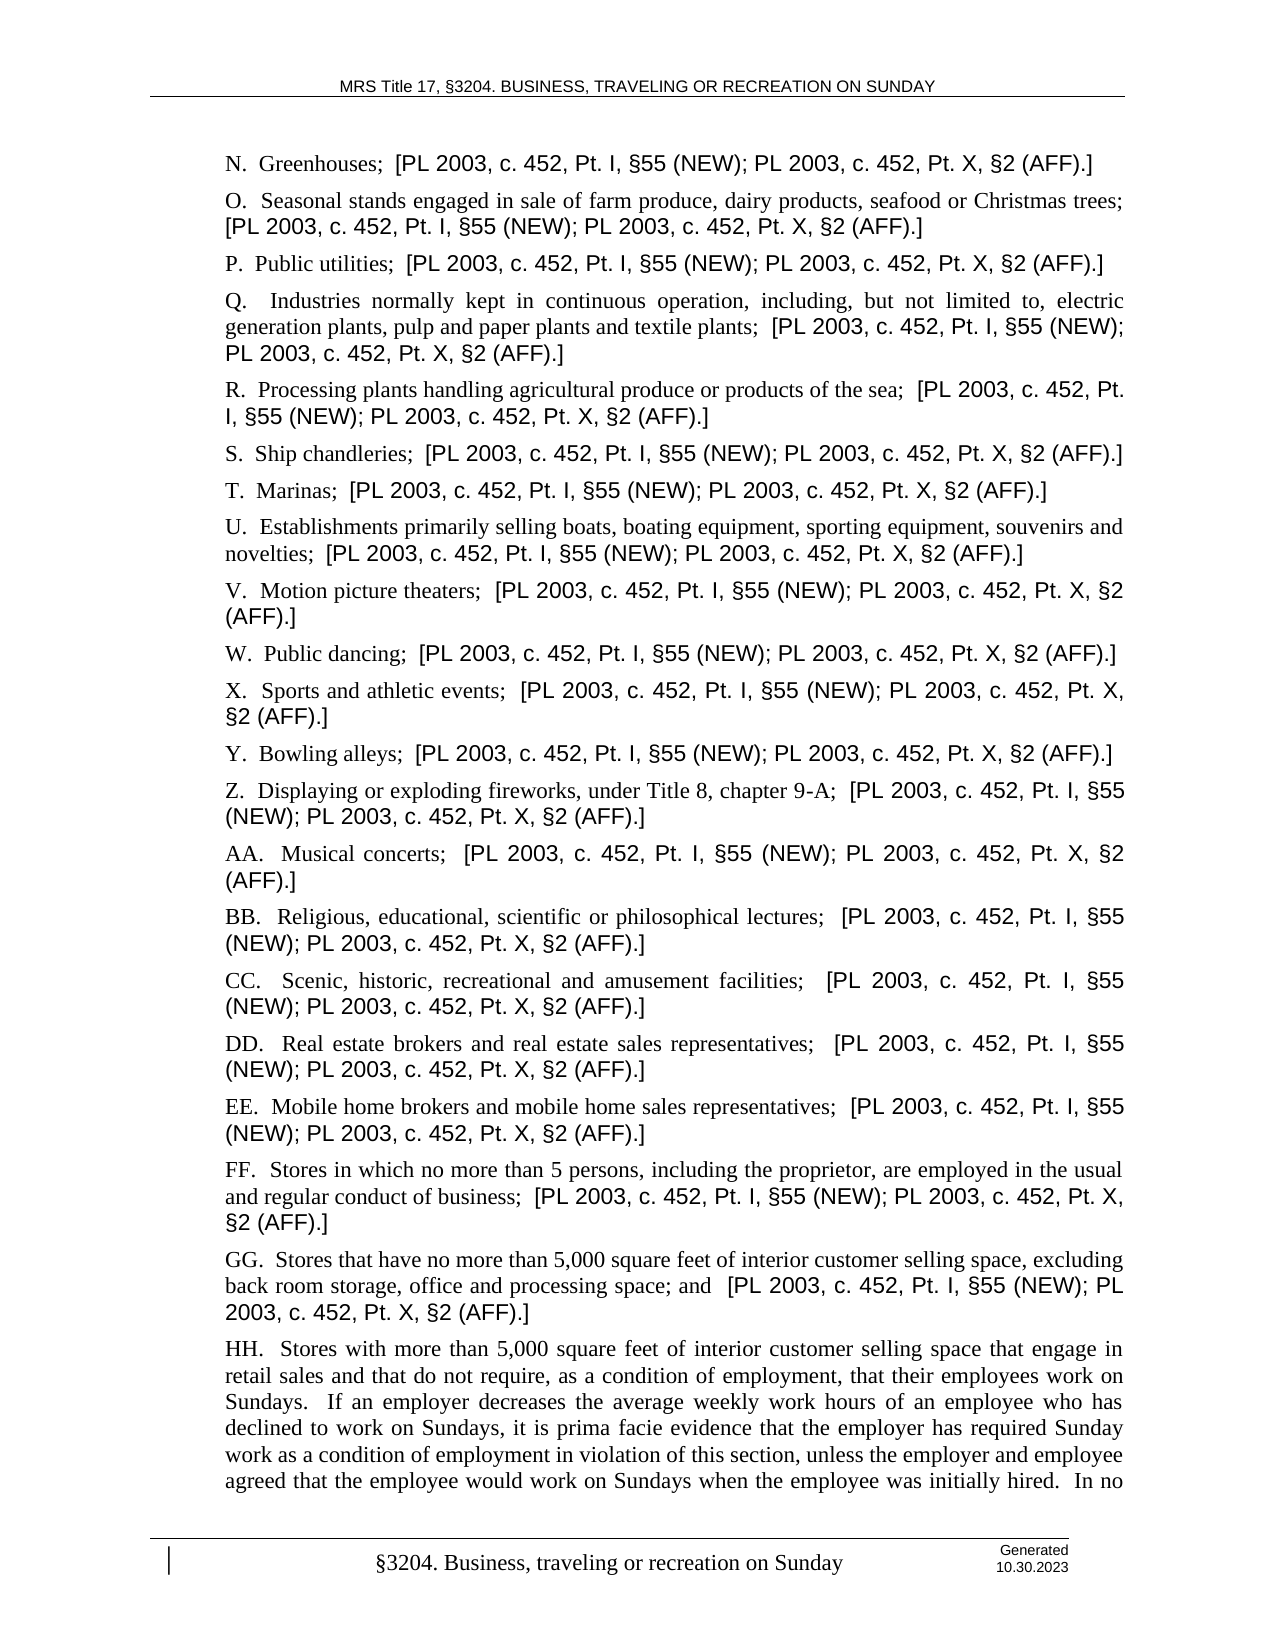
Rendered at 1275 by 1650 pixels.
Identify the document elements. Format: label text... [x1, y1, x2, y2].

text AA. Musical concerts; [PL 2003, c. 452, Pt. I, §55 (NEW); PL 2003, c. 452, Pt. X, §2 (AFF).] [225, 840, 1125, 893]
text Y. Bowling alleys; [PL 2003, c. 452, Pt. I, §55 (NEW); PL 2003, c. 452, Pt. X, §2 (AFF).] [225, 740, 1125, 766]
text W. Public dancing; [PL 2003, c. 452, Pt. I, §55 (NEW); PL 2003, c. 452, Pt. X, §2 (AFF).] [225, 640, 1125, 666]
text T. Marinas; [PL 2003, c. 452, Pt. I, §55 (NEW); PL 2003, c. 452, Pt. X, §2 (AFF).] [225, 477, 1125, 503]
text Q. Industries normally kept in continuous operation, including, but not limited to, electric generation plants, pulp and paper plants and textile plants; [PL 2003, c. 452, Pt. I, §55 (NEW); PL 2003, c. 452, Pt. X, §2 (AFF).] [225, 287, 1125, 366]
text N. Greenhouses; [PL 2003, c. 452, Pt. I, §55 (NEW); PL 2003, c. 452, Pt. X, §2 (AFF).] [225, 150, 1125, 176]
text O. Seasonal stands engaged in sale of farm produce, dairy products, seafood or Christmas trees; [PL 2003, c. 452, Pt. I, §55 (NEW); PL 2003, c. 452, Pt. X, §2 (AFF).] [225, 187, 1125, 239]
text X. Sports and athletic events; [PL 2003, c. 452, Pt. I, §55 (NEW); PL 2003, c. 452, Pt. X, §2 (AFF).] [225, 677, 1125, 729]
text U. Establishments primarily selling boats, boating equipment, sporting equipment, souvenirs and novelties; [PL 2003, c. 452, Pt. I, §55 (NEW); PL 2003, c. 452, Pt. X, §2 (AFF).] [225, 513, 1125, 566]
text S. Ship chandleries; [PL 2003, c. 452, Pt. I, §55 (NEW); PL 2003, c. 452, Pt. X, §2 (AFF).] [225, 440, 1125, 466]
text R. Processing plants handling agricultural produce or products of the sea; [PL 2003, c. 452, Pt. I, §55 (NEW); PL 2003, c. 452, Pt. X, §2 (AFF).] [225, 376, 1125, 429]
text CC. Scenic, historic, recreational and amusement facilities; [PL 2003, c. 452, Pt. I, §55 (NEW); PL 2003, c. 452, Pt. X, §2 (AFF).] [225, 967, 1125, 1019]
text BB. Religious, educational, scientific or philosophical lectures; [PL 2003, c. 452, Pt. I, §55 (NEW); PL 2003, c. 452, Pt. X, §2 (AFF).] [225, 903, 1125, 956]
text Z. Displaying or exploding fireworks, under Title 8, chapter 9‑A; [PL 2003, c. 452, Pt. I, §55 (NEW); PL 2003, c. 452, Pt. X, §2 (AFF).] [225, 777, 1125, 830]
text DD. Real estate brokers and real estate sales representatives; [PL 2003, c. 452, Pt. I, §55 (NEW); PL 2003, c. 452, Pt. X, §2 (AFF).] [225, 1030, 1125, 1083]
text P. Public utilities; [PL 2003, c. 452, Pt. I, §55 (NEW); PL 2003, c. 452, Pt. X, §2 (AFF).] [225, 250, 1125, 276]
text FF. Stores in which no more than 5 persons, including the proprietor, are employed in the usual and regular conduct of business; [PL 2003, c. 452, Pt. I, §55 (NEW); PL 2003, c. 452, Pt. X, §2 (AFF).] [225, 1156, 1125, 1235]
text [225, 1335, 1125, 1493]
text EE. Mobile home brokers and mobile home sales representatives; [PL 2003, c. 452, Pt. I, §55 (NEW); PL 2003, c. 452, Pt. X, §2 (AFF).] [225, 1093, 1125, 1146]
text GG. Stores that have no more than 5,000 square feet of interior customer selling space, excluding back room storage, office and processing space; and [PL 2003, c. 452, Pt. I, §55 (NEW); PL 2003, c. 452, Pt. X, §2 (AFF).] [225, 1246, 1125, 1325]
text V. Motion picture theaters; [PL 2003, c. 452, Pt. I, §55 (NEW); PL 2003, c. 452, Pt. X, §2 (AFF).] [225, 577, 1125, 629]
